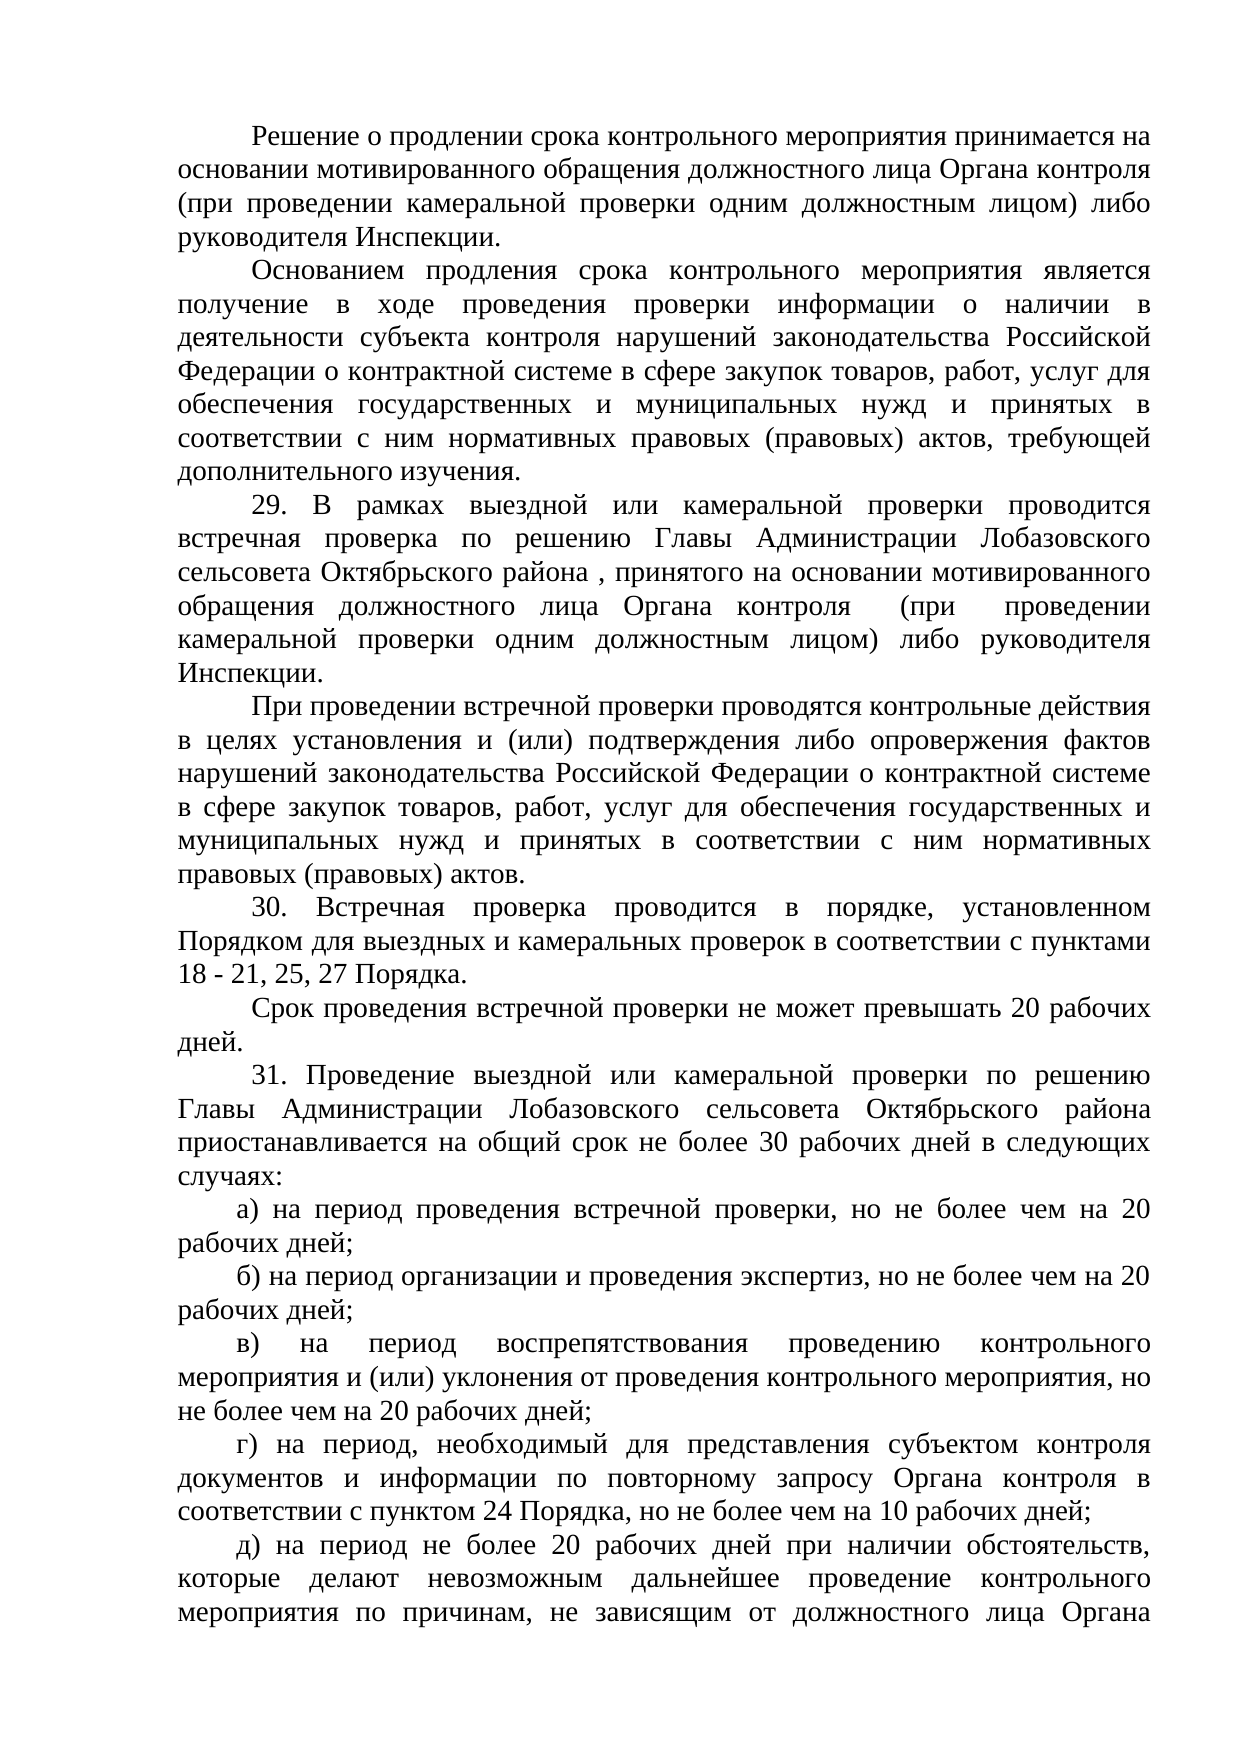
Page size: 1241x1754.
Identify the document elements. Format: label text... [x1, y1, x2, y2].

text в) на период воспрепятствования проведению контрольного мероприятия и (или) уклонения от проведения контрольного мероприятия, но не более чем на 20 рабочих дней; [177, 1326, 1152, 1426]
text 29. В рамках выездной или камеральной проверки проводится встречная проверка по решению Главы Администрации Лобазовского сельсовета Октябрьского района , принятого на основании мотивированного обращения должностного лица Органа контроля (при проведении камеральной проверки одним должностным лицом) либо руководителя Инспекции. [177, 487, 1152, 688]
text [177, 1527, 1152, 1627]
text Основанием продления срока контрольного мероприятия является получение в ходе проведения проверки информации о наличии в деятельности субъекта контроля нарушений законодательства Российской Федерации о контрактной системе в сфере закупок товаров, работ, услуг для обеспечения государственных и муниципальных нужд и принятых в соответствии с ним нормативных правовых (правовых) актов, требующей дополнительного изучения. [177, 252, 1152, 487]
text б) на период организации и проведения экспертиз, но не более чем на 20 рабочих дней; [177, 1258, 1152, 1326]
text а) на период проведения встречной проверки, но не более чем на 20 рабочих дней; [177, 1191, 1152, 1258]
text Решение о продлении срока контрольного мероприятия принимается на основании мотивированного обращения должностного лица Органа контроля (при проведении камеральной проверки одним должностным лицом) либо руководителя Инспекции. [177, 118, 1152, 252]
text При проведении встречной проверки проводятся контрольные действия в целях установления и (или) подтверждения либо опровержения фактов нарушений законодательства Российской Федерации о контрактной системе в сфере закупок товаров, работ, услуг для обеспечения государственных и муниципальных нужд и принятых в соответствии с ним нормативных правовых (правовых) актов. [177, 688, 1152, 889]
text 30. Встречная проверка проводится в порядке, установленном Порядком для выездных и камеральных проверок в соответствии с пунктами 18 - 21, 25, 27 Порядка. [177, 889, 1152, 990]
text 31. Проведение выездной или камеральной проверки по решению Главы Администрации Лобазовского сельсовета Октябрьского района приостанавливается на общий срок не более 30 рабочих дней в следующих случаях: [177, 1057, 1152, 1191]
text г) на период, необходимый для представления субъектом контроля документов и информации по повторному запросу Органа контроля в соответствии с пунктом 24 Порядка, но не более чем на 10 рабочих дней; [177, 1426, 1152, 1527]
text Срок проведения встречной проверки не может превышать 20 рабочих дней. [177, 990, 1152, 1057]
